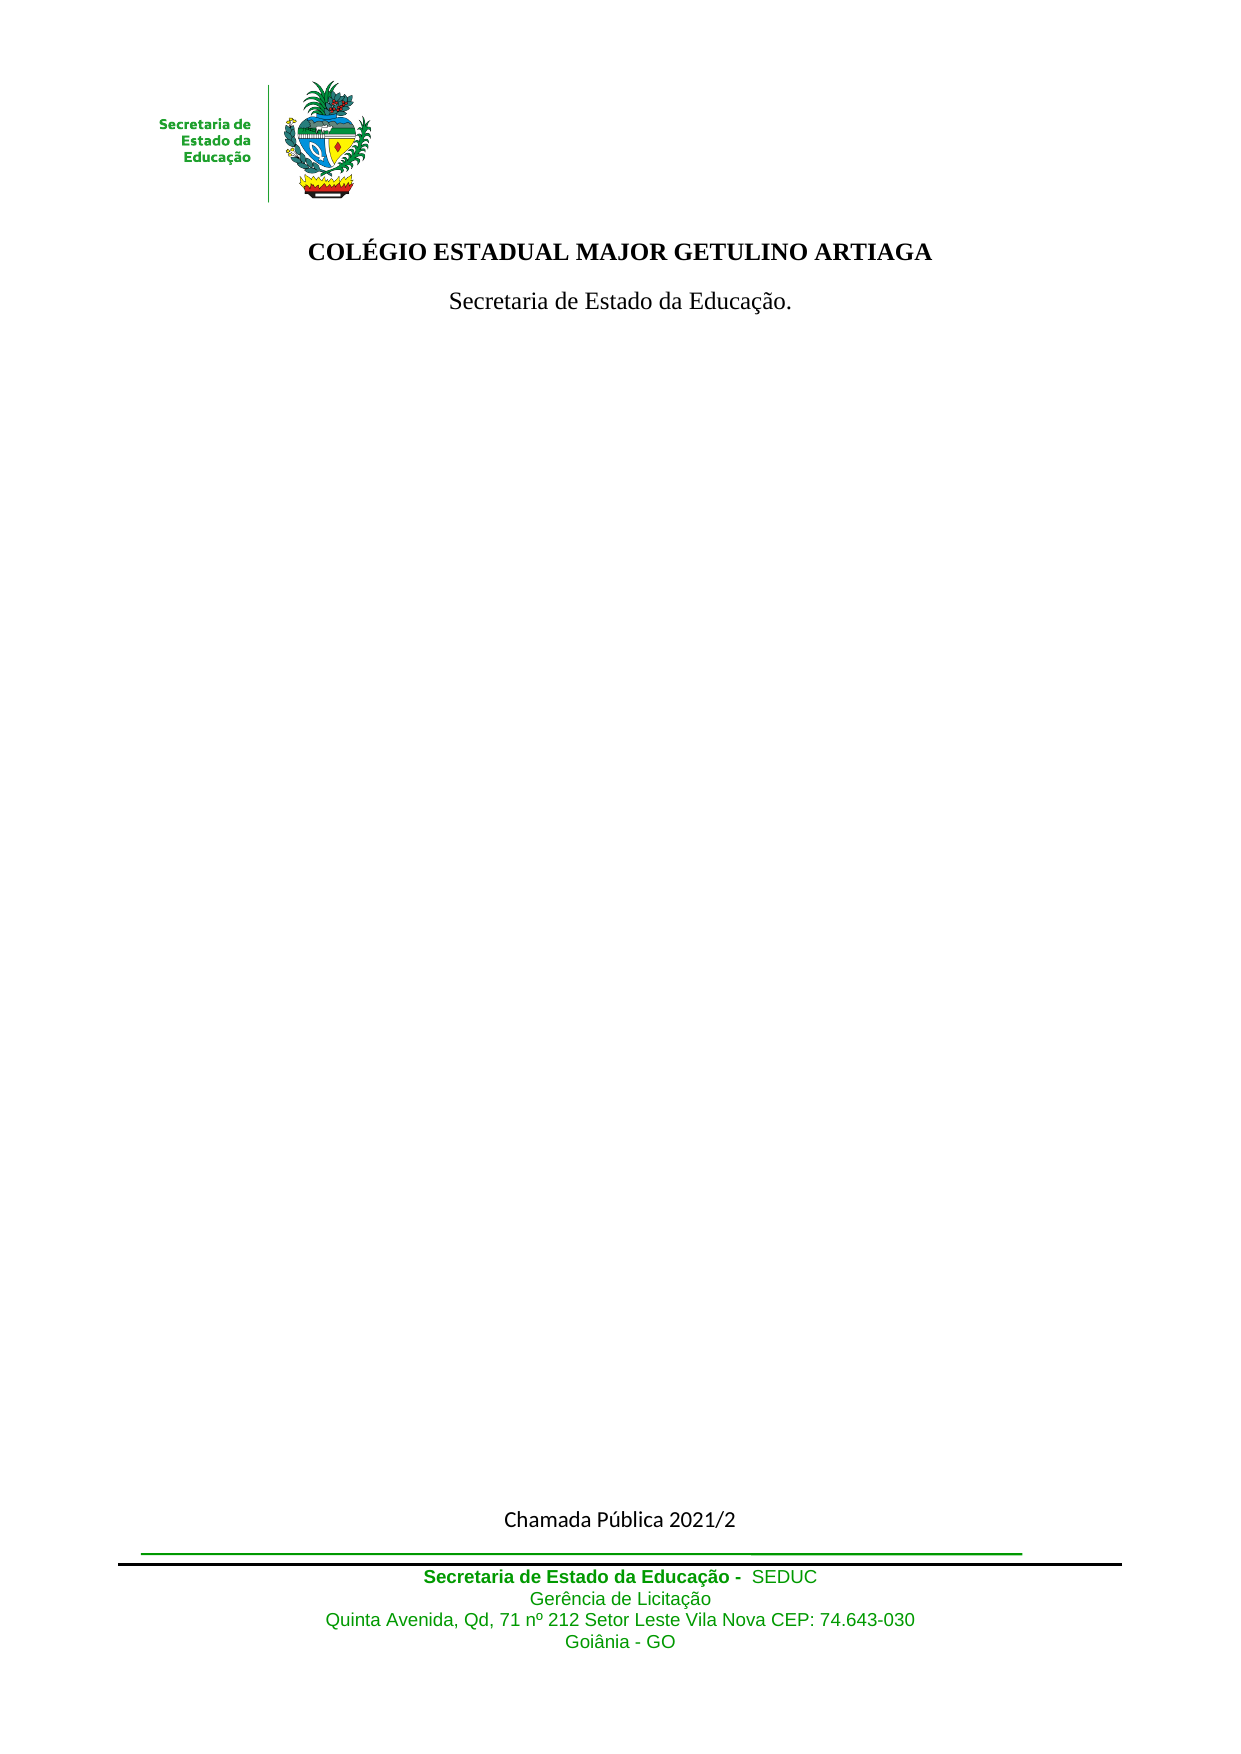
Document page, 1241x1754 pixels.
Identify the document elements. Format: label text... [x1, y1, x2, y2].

text Secretaria de Estado da Educação. [118, 286, 1122, 314]
text COLÉGIO ESTADUAL MAJOR GETULINO ARTIAGA [118, 237, 1122, 266]
picture [118, 73, 412, 210]
